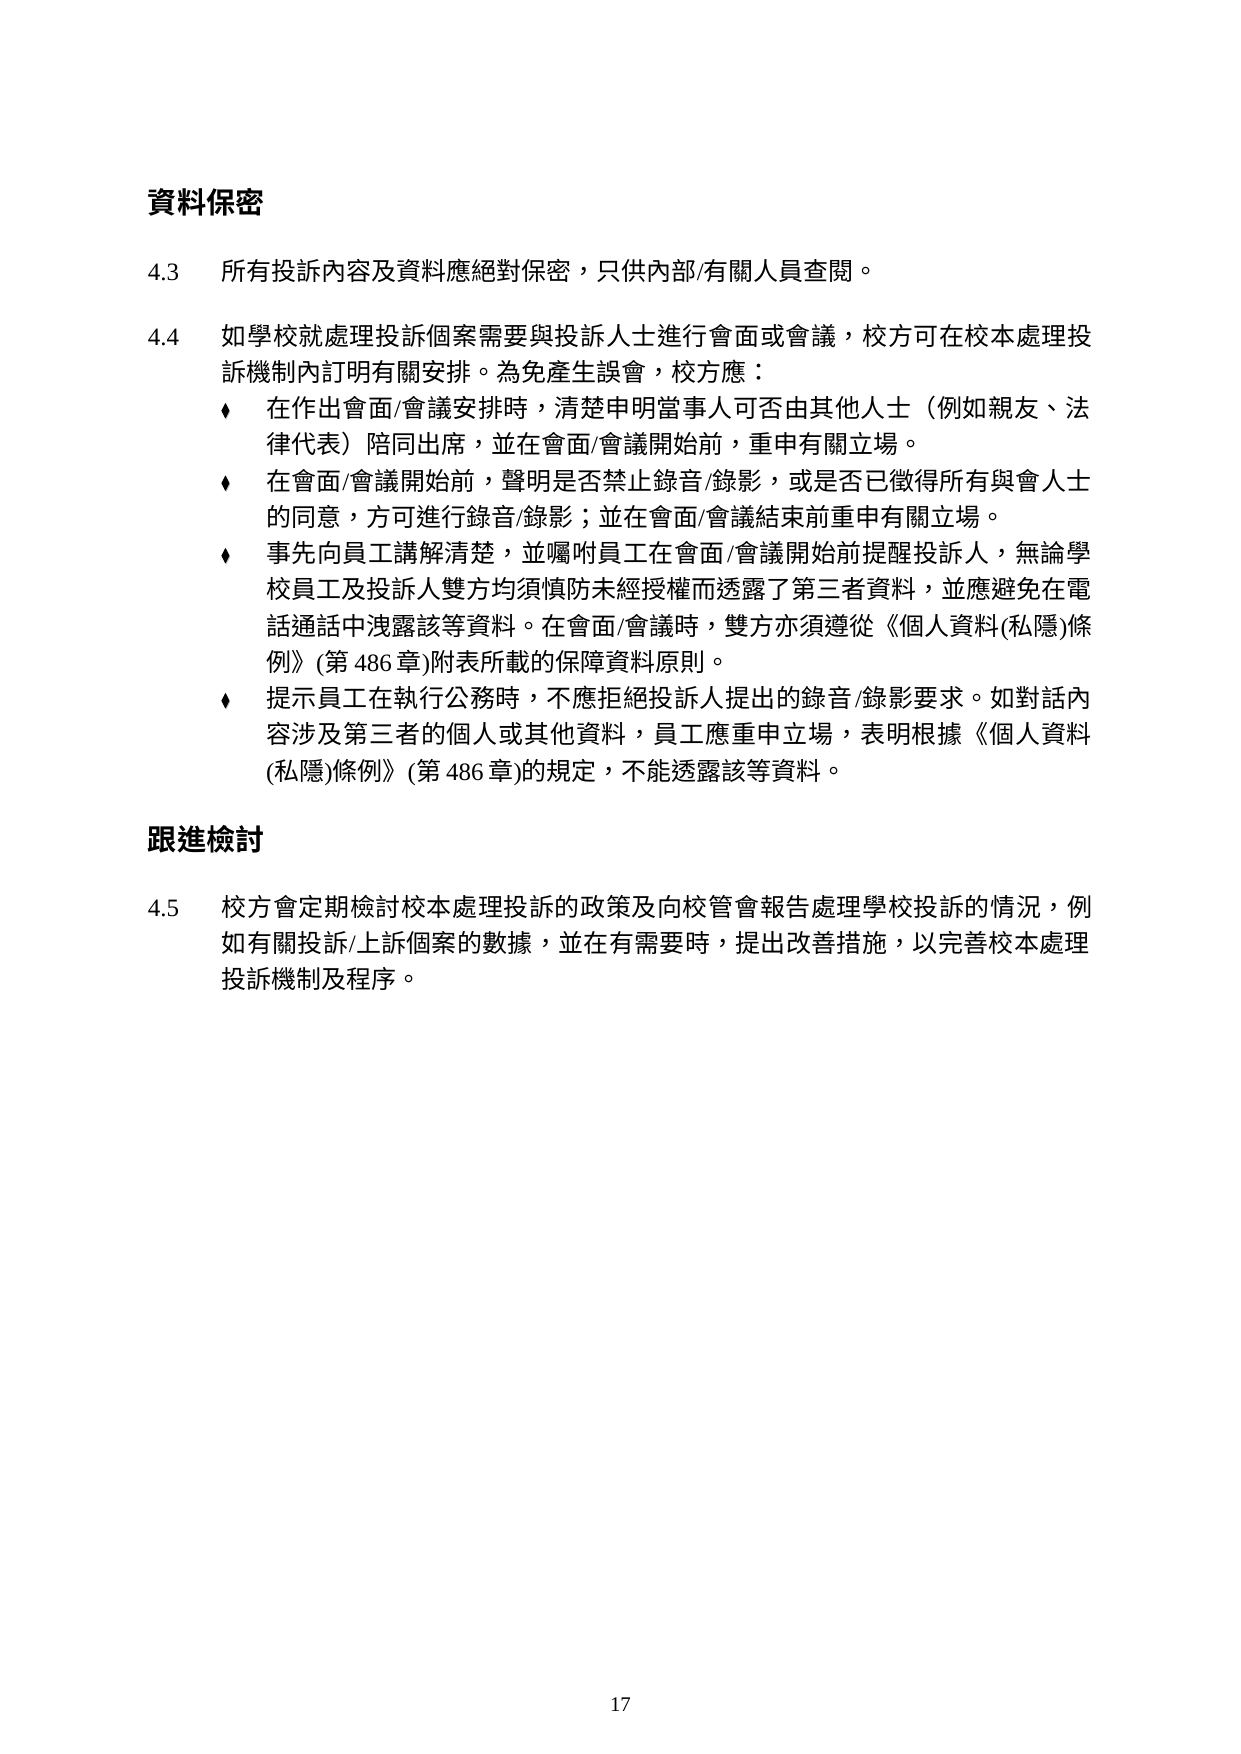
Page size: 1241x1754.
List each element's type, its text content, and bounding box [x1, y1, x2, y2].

text 資料保密 [148, 180, 1092, 222]
list 提示員工在執行公務時，不應拒絕投訴人提出的錄音/錄影要求。如對話內容涉及第三者的個人或其他資料，員工應重申立場，表明根據《個人資料(私隱)條例》(第486章)的規定，不能透露該等資料。 [222, 679, 1092, 787]
list 所有投訴內容及資料應絕對保密，只供內部/有關人員查閱。 [148, 251, 1092, 287]
list 如學校就處理投訴個案需要與投訴人士進行會面或會議，校方可在校本處理投訴機制內訂明有關安排。為免產生誤會，校方應： [148, 316, 1092, 389]
list 校方會定期檢討校本處理投訴的政策及向校管會報告處理學校投訴的情況，例如有關投訴/上訴個案的數據，並在有需要時，提出改善措施，以完善校本處理投訴機制及程序。 [148, 887, 1092, 996]
text 跟進檢討 [148, 816, 1092, 858]
list 在會面/會議開始前，聲明是否禁止錄音/錄影，或是否已徵得所有與會人士的同意，方可進行錄音/錄影；並在會面/會議結束前重申有關立場。 [222, 461, 1092, 534]
list 在作出會面/會議安排時，清楚申明當事人可否由其他人士（例如親友、法律代表）陪同出席，並在會面/會議開始前，重申有關立場。 [222, 389, 1092, 461]
list 事先向員工講解清楚，並囑咐員工在會面/會議開始前提醒投訴人，無論學校員工及投訴人雙方均須慎防未經授權而透露了第三者資料，並應避免在電話通話中洩露該等資料。在會面/會議時，雙方亦須遵從《個人資料(私隱)條例》(第486章)附表所載的保障資料原則。 [222, 534, 1092, 679]
